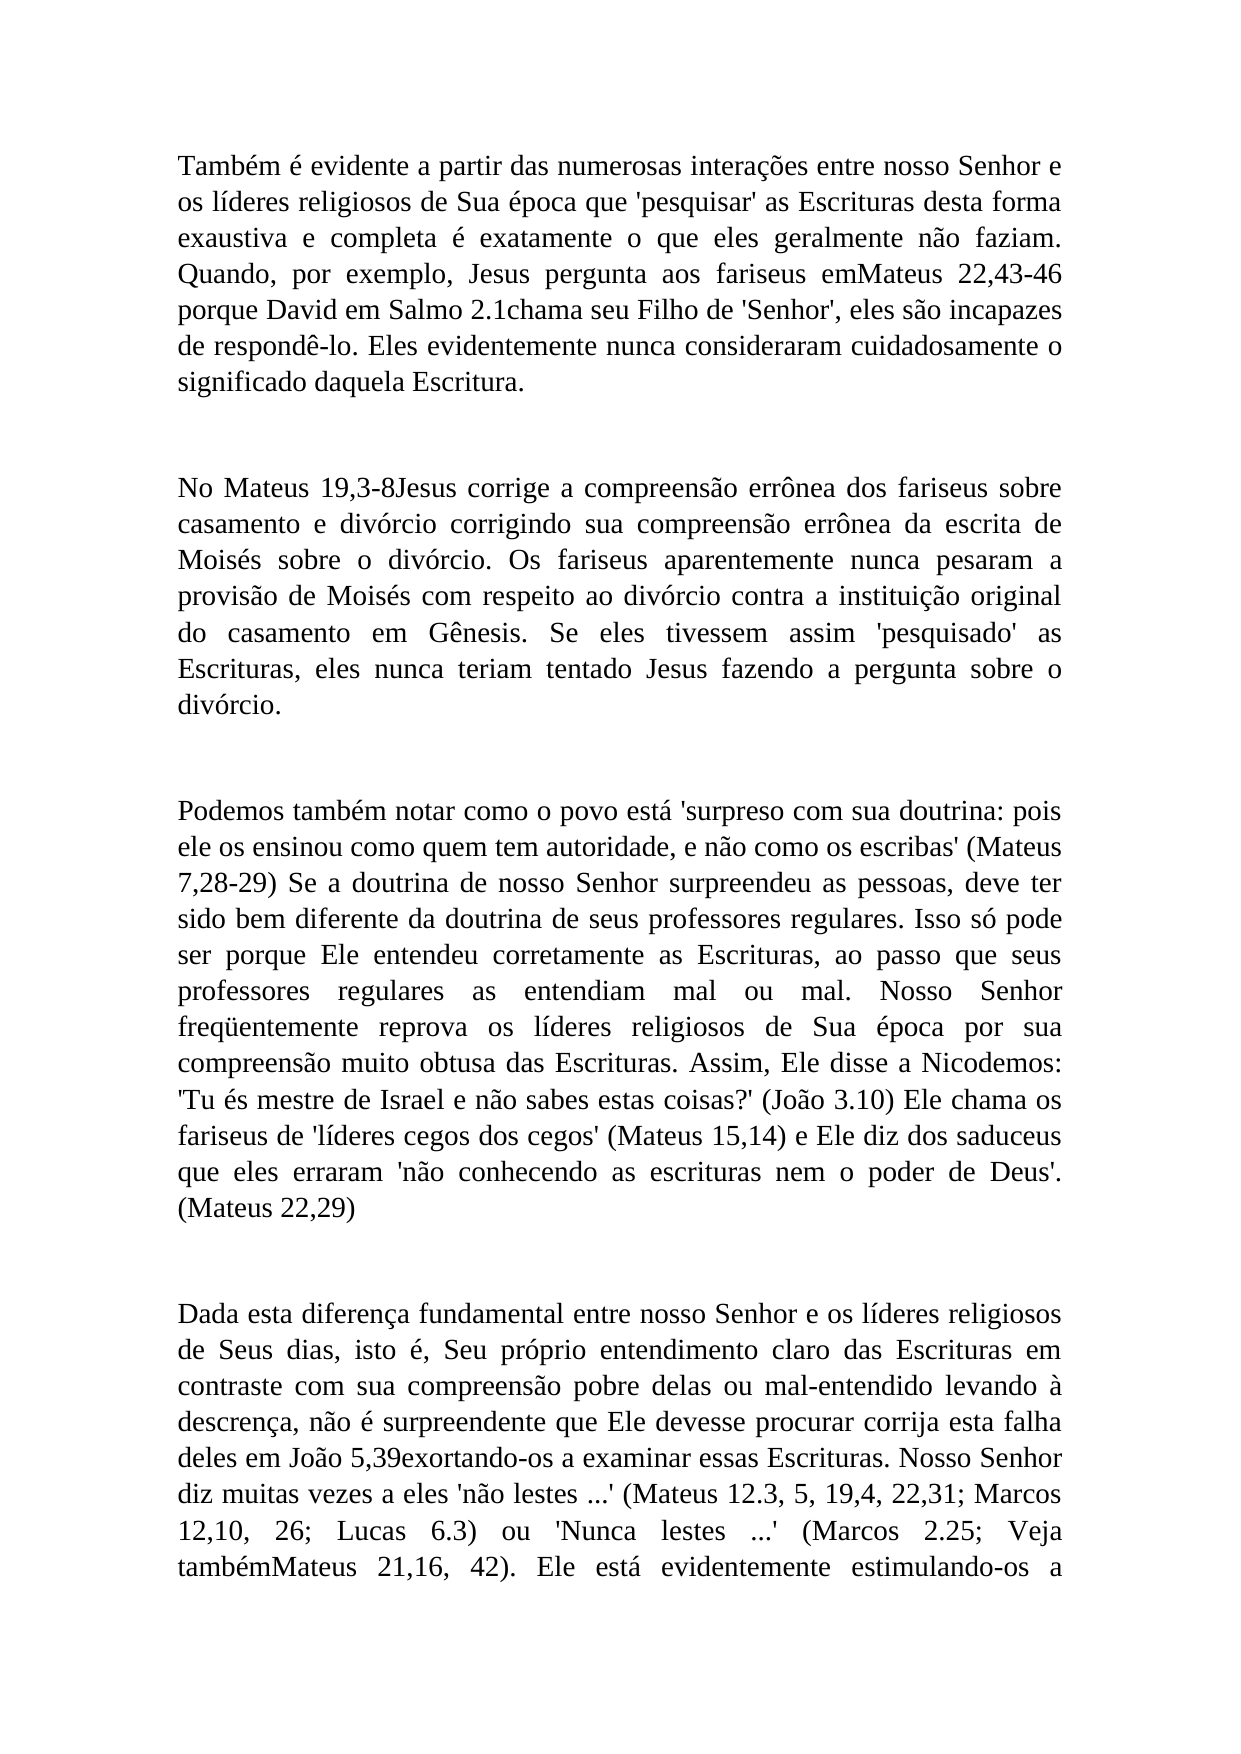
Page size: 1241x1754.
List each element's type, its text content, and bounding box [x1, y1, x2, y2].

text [177, 1296, 1063, 1582]
text Também é evidente a partir das numerosas interações entre nosso Senhor e os líderes religiosos de Sua época que 'pesquisar' as Escrituras desta forma exaustiva e completa é exatamente o que eles geralmente não faziam. Quando, por exemplo, Jesus pergunta aos fariseus emMateus 22,43-46 porque David em Salmo 2.1chama seu Filho de 'Senhor', eles são incapazes de respondê-lo. Eles evidentemente nunca consideraram cuidadosamente o significado daquela Escritura. [177, 148, 1063, 398]
text No Mateus 19,3-8Jesus corrige a compreensão errônea dos fariseus sobre casamento e divórcio corrigindo sua compreensão errônea da escrita de Moisés sobre o divórcio. Os fariseus aparentemente nunca pesaram a provisão de Moisés com respeito ao divórcio contra a instituição original do casamento em Gênesis. Se eles tivessem assim 'pesquisado' as Escrituras, eles nunca teriam tentado Jesus fazendo a pergunta sobre o divórcio. [177, 470, 1063, 721]
text Podemos também notar como o povo está 'surpreso com sua doutrina: pois ele os ensinou como quem tem autoridade, e não como os escribas' (Mateus 7,28-29) Se a doutrina de nosso Senhor surpreendeu as pessoas, deve ter sido bem diferente da doutrina de seus professores regulares. Isso só pode ser porque Ele entendeu corretamente as Escrituras, ao passo que seus professores regulares as entendiam mal ou mal. Nosso Senhor freqüentemente reprova os líderes religiosos de Sua época por sua compreensão muito obtusa das Escrituras. Assim, Ele disse a Nicodemos: 'Tu és mestre de Israel e não sabes estas coisas?' (João 3.10) Ele chama os fariseus de 'líderes cegos dos cegos' (Mateus 15,14) e Ele diz dos saduceus que eles erraram 'não conhecendo as escrituras nem o poder de Deus'. (Mateus 22,29) [177, 793, 1063, 1224]
